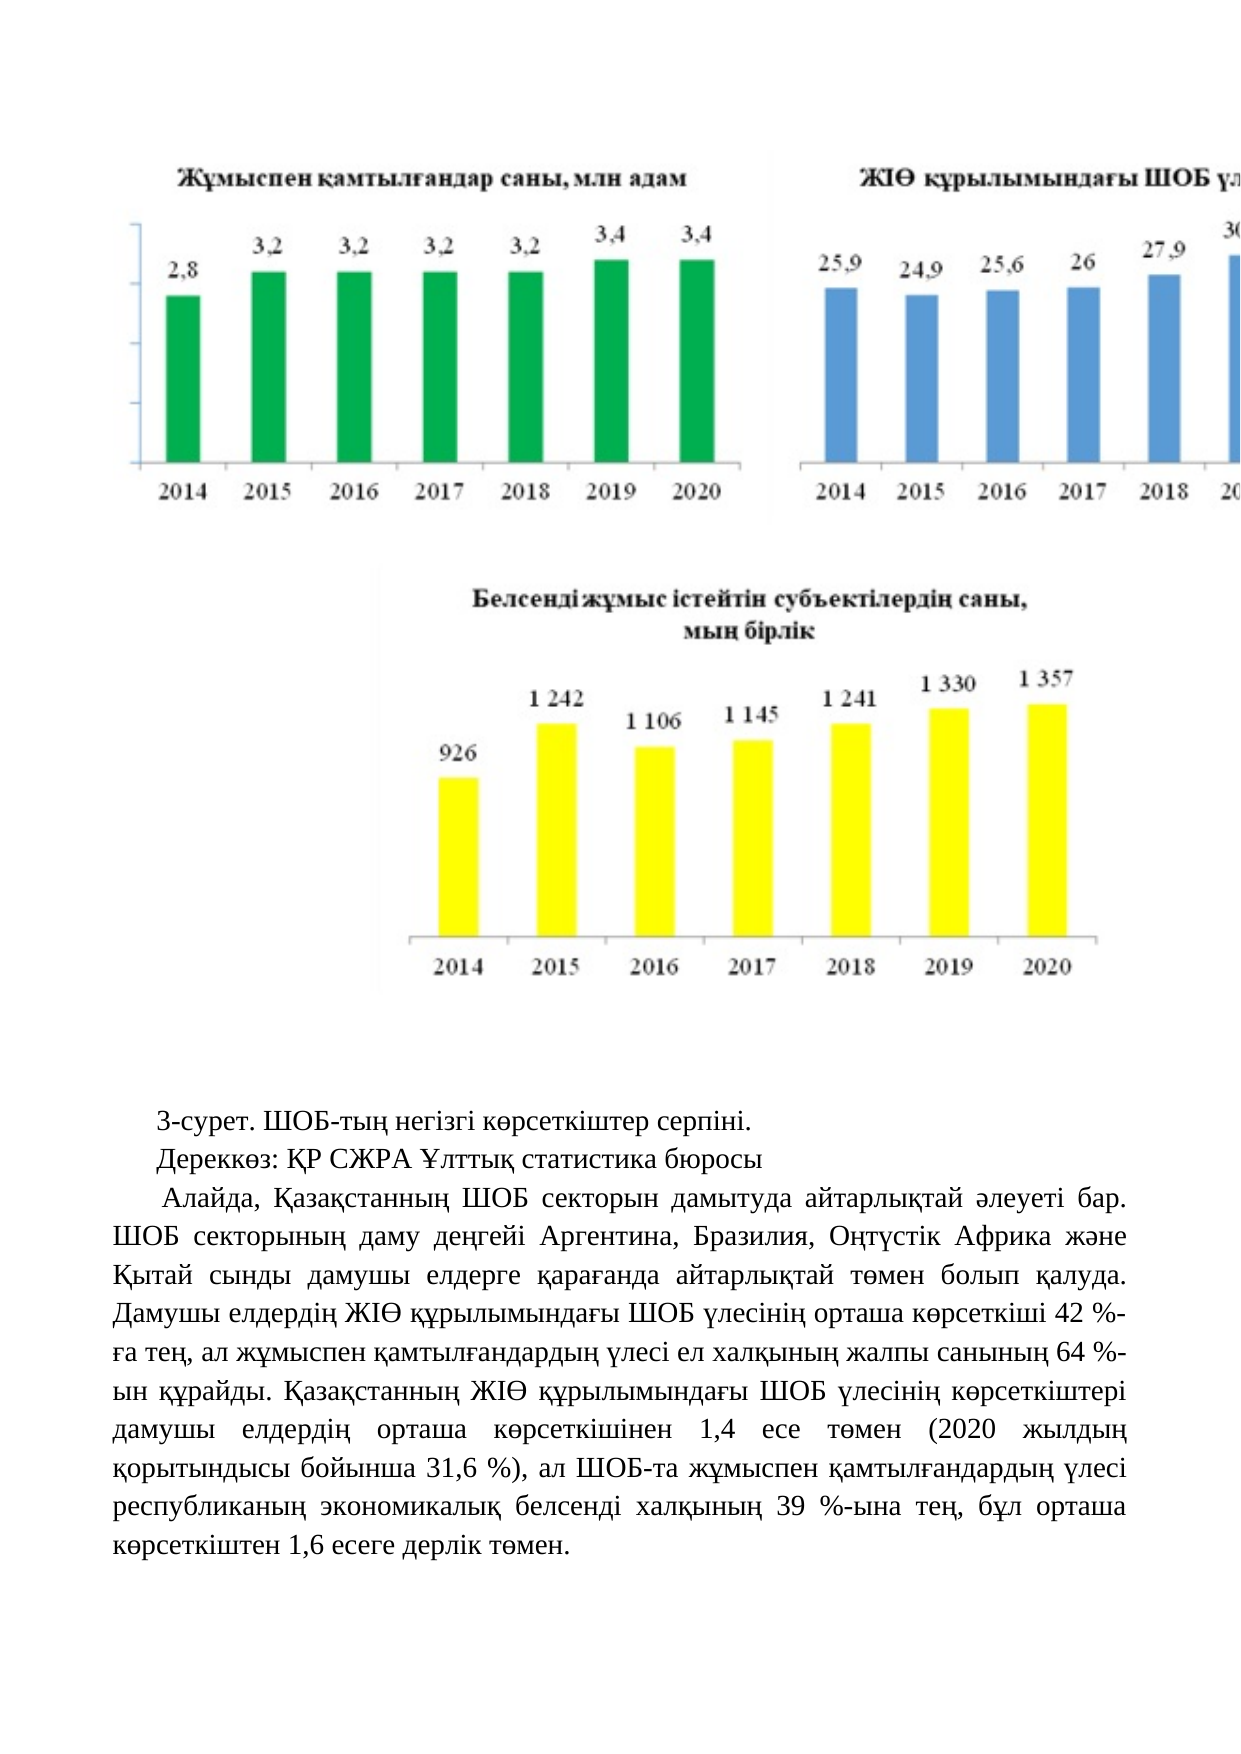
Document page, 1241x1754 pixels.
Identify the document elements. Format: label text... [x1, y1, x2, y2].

text Алайда, Қазақстанның ШОБ секторын дамытуда айтарлықтай әлеуеті бар. ШОБ секторының даму деңгейі Аргентина, Бразилия, Оңтүстік Африка және Қытай сынды дамушы елдерге қарағанда айтарлықтай төмен болып қалуда. Дамушы елдердің ЖІӨ құрылымындағы ШОБ үлесінің орташа көрсеткіші 42 %-ға тең, ал жұмыспен қамтылғандардың үлесі ел халқының жалпы санының 64 %-ын құрайды. Қазақстанның ЖІӨ құрылымындағы ШОБ үлесінің көрсеткіштері дамушы елдердің орташа көрсеткішінен 1,4 есе төмен (2020 жылдың қорытындысы бойынша 31,6 %), ал ШОБ-та жұмыспен қамтылғандардың үлесі республиканың экономикалық белсенді халқының 39 %-ына тең, бұл орташа көрсеткіштен 1,6 есеге дерлік төмен. [112, 1180, 1128, 1560]
picture [112, 150, 1241, 1000]
text 3-сурет. ШОБ-тың негізгі көрсеткіштер серпіні. [112, 1103, 1128, 1136]
text Дереккөз: ҚР СЖРА Ұлттық статистика бюросы [112, 1141, 1128, 1175]
